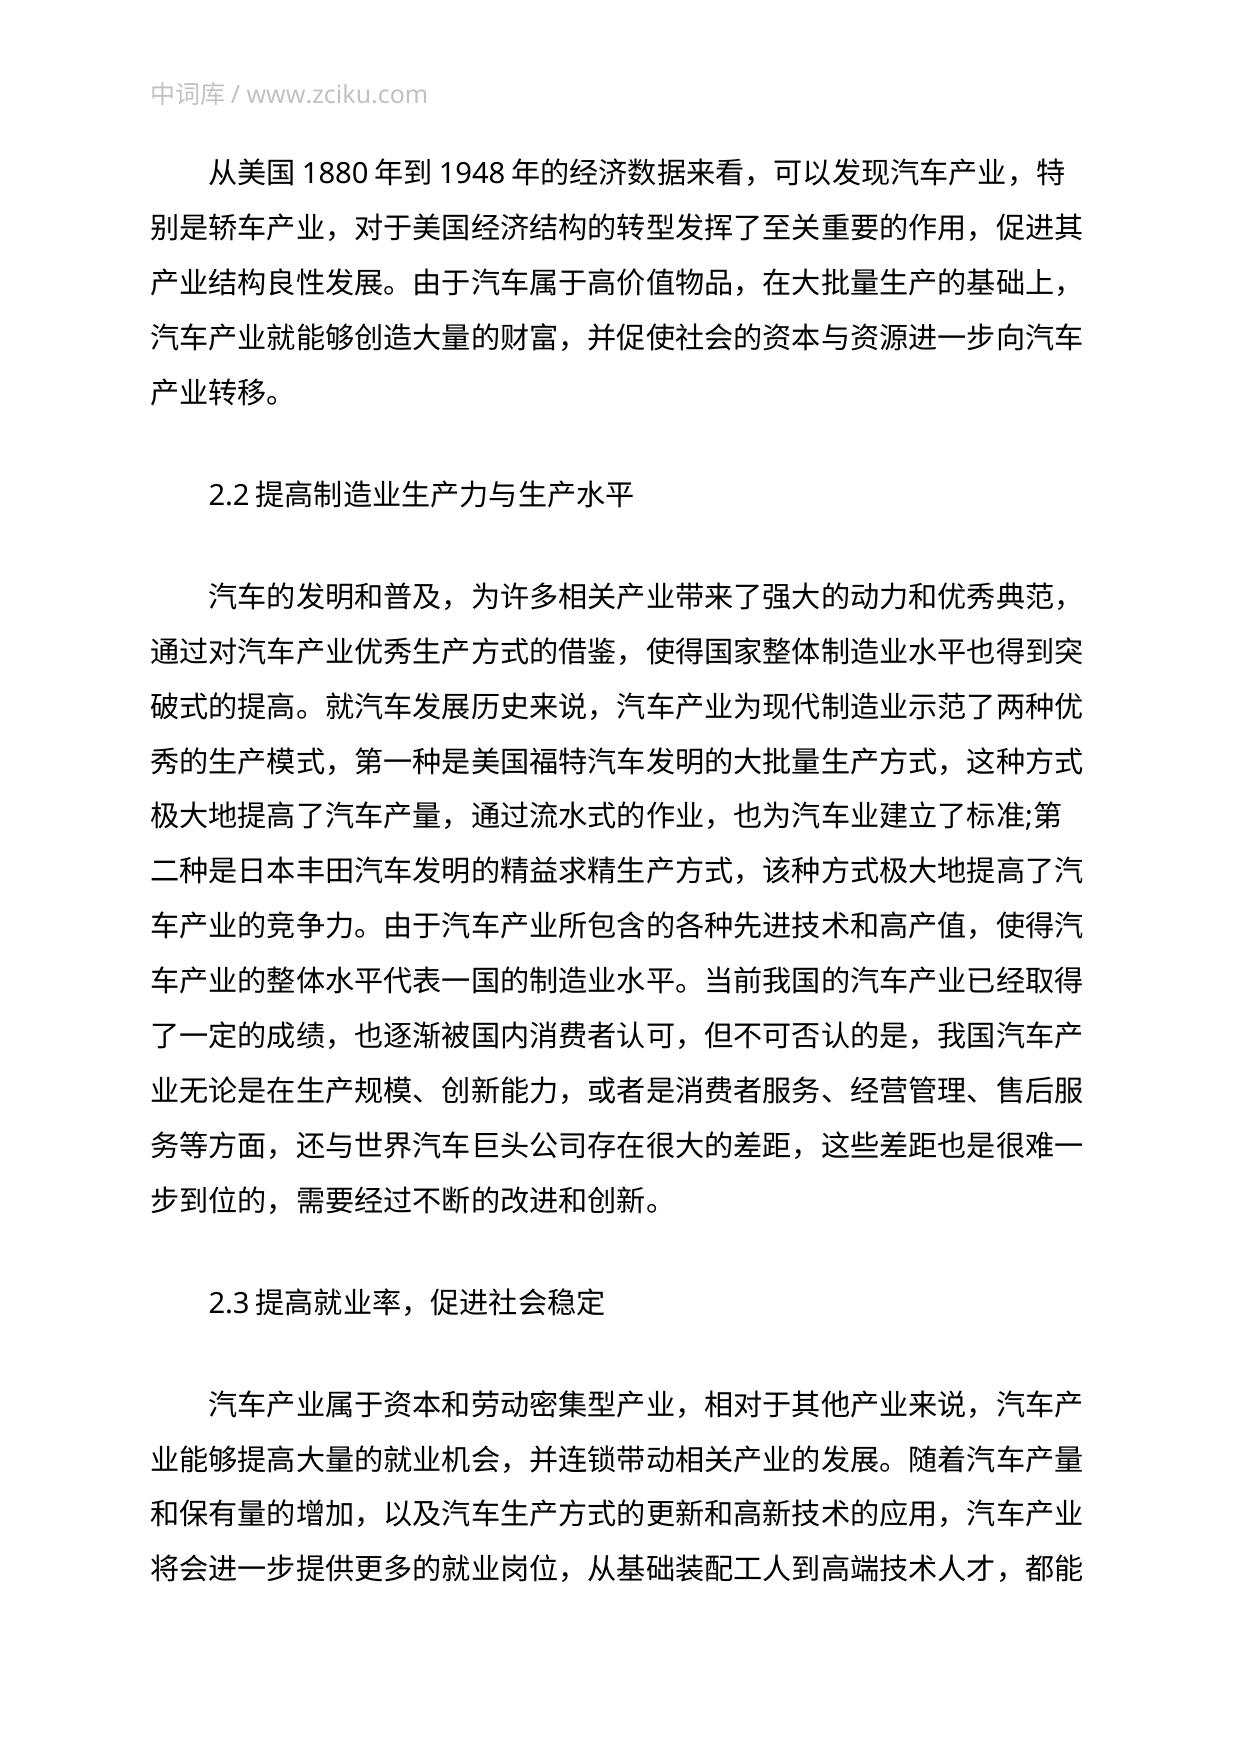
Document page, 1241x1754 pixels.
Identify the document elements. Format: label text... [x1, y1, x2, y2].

text 2.2提高制造业生产力与生产水平 [150, 471, 1090, 514]
text 2.3提高就业率，促进社会稳定 [150, 1279, 1090, 1322]
text 汽车的发明和普及，为许多相关产业带来了强大的动力和优秀典范，通过对汽车产业优秀生产方式的借鉴，使得国家整体制造业水平也得到突破式的提高。就汽车发展历史来说，汽车产业为现代制造业示范了两种优秀的生产模式，第一种是美国福特汽车发明的大批量生产方式，这种方式极大地提高了汽车产量，通过流水式的作业，也为汽车业建立了标准;第二种是日本丰田汽车发明的精益求精生产方式，该种方式极大地提高了汽车产业的竞争力。由于汽车产业所包含的各种先进技术和高产值，使得汽车产业的整体水平代表一国的制造业水平。当前我国的汽车产业已经取得了一定的成绩，也逐渐被国内消费者认可，但不可否认的是，我国汽车产业无论是在生产规模、创新能力，或者是消费者服务、经营管理、售后服务等方面，还与世界汽车巨头公司存在很大的差距，这些差距也是很难一步到位的，需要经过不断的改进和创新。 [150, 573, 1090, 1220]
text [150, 1381, 1090, 1588]
text 从美国1880年到1948年的经济数据来看，可以发现汽车产业，特别是轿车产业，对于美国经济结构的转型发挥了至关重要的作用，促进其产业结构良性发展。由于汽车属于高价值物品，在大批量生产的基础上，汽车产业就能够创造大量的财富，并促使社会的资本与资源进一步向汽车产业转移。 [150, 150, 1090, 412]
